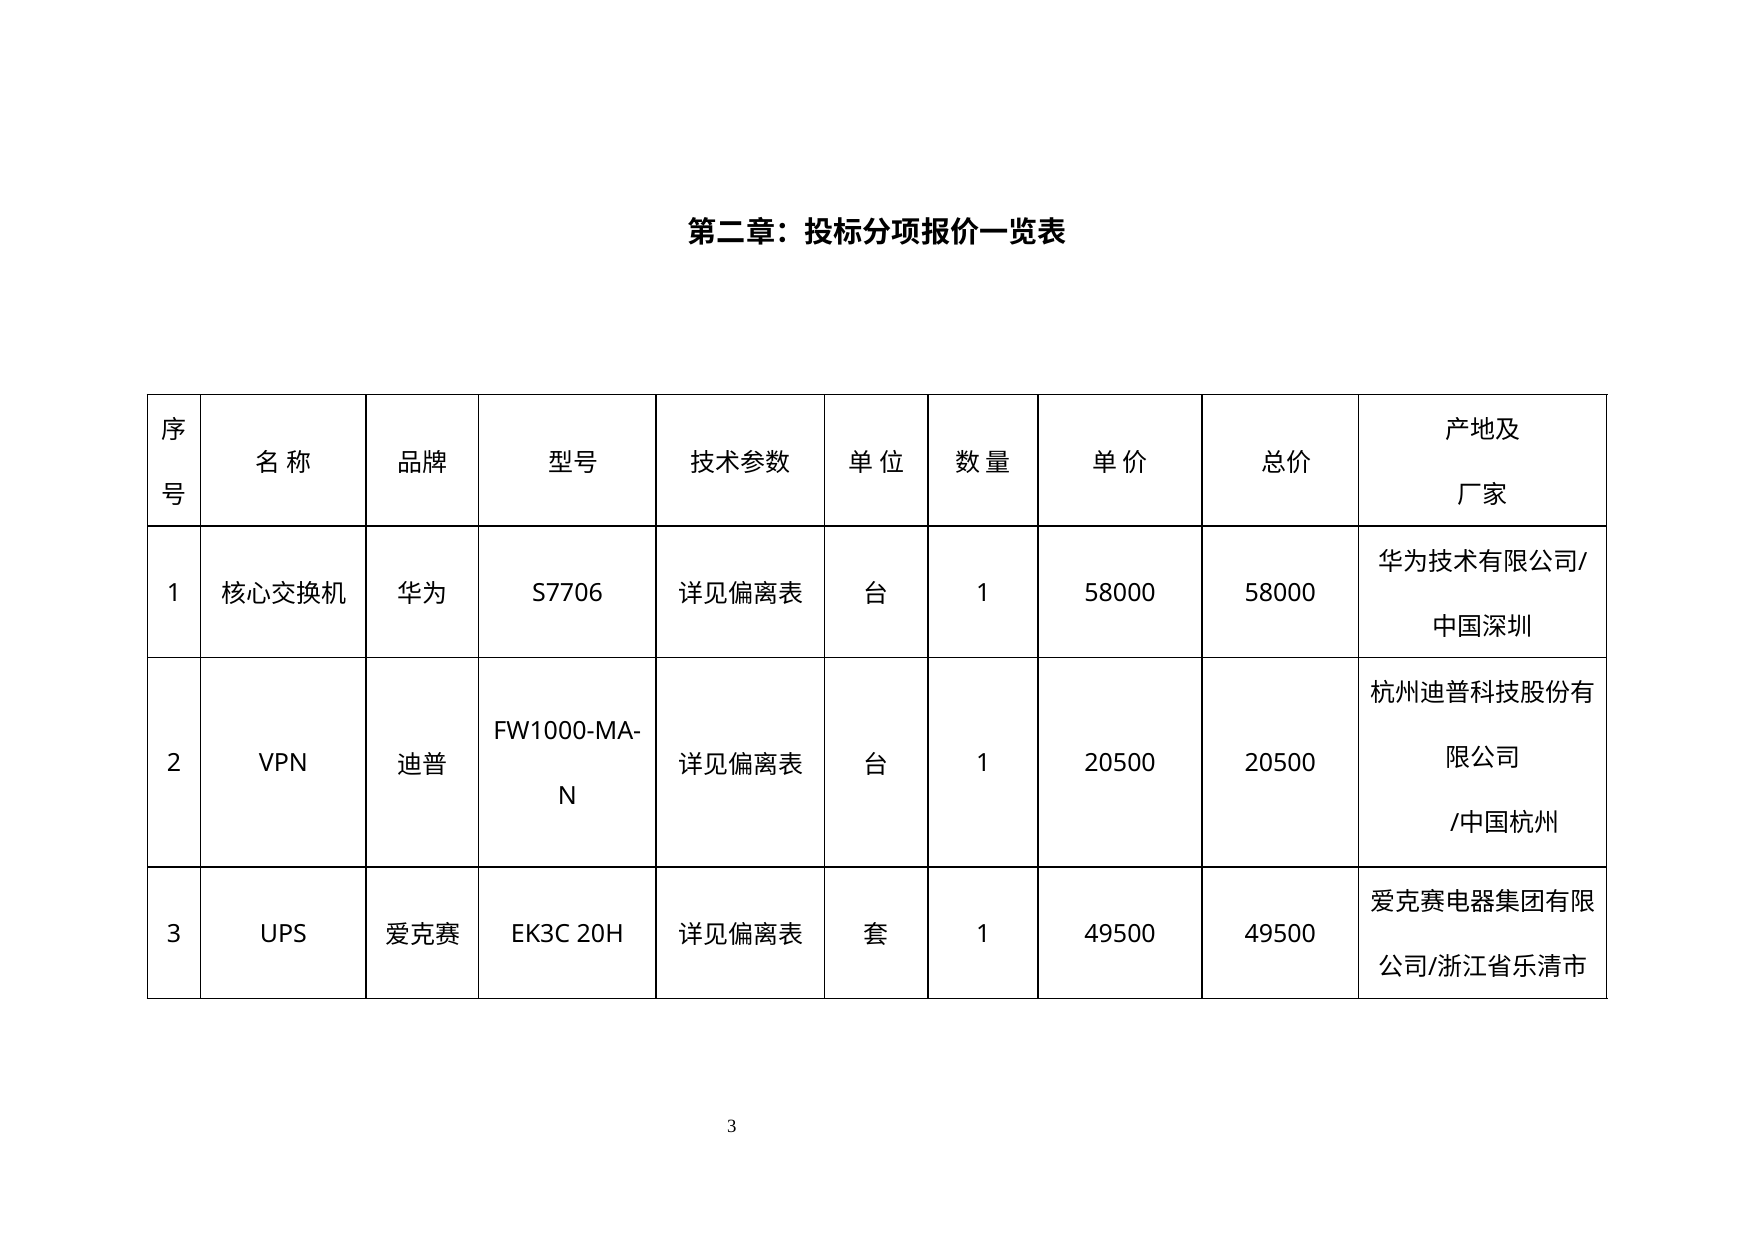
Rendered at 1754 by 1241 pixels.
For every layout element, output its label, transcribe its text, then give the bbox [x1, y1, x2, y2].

table_cell 杭州迪普科技股份有限公司 /中国杭州 [1359, 658, 1606, 866]
table_header 型号 [479, 395, 655, 525]
table_header 总价 [1203, 395, 1358, 525]
table_header 单 位 [825, 395, 927, 525]
table_cell 2 [148, 658, 200, 866]
table_cell 1 [148, 527, 200, 657]
table_cell 台 [825, 658, 927, 866]
table_cell 详见偏离表 [657, 658, 824, 866]
table_cell FW1000-MA-N [479, 658, 655, 866]
table_header 技术参数 [657, 395, 824, 525]
table_cell 华为 [367, 527, 478, 657]
table_cell S7706 [479, 527, 655, 657]
table_cell 3 [148, 868, 200, 997]
table_header 产地及 厂家 [1359, 395, 1606, 525]
table_cell 1 [929, 868, 1037, 997]
table_header 序号 [148, 395, 200, 525]
table_cell 1 [929, 527, 1037, 657]
table_cell 核心交换机 [201, 527, 365, 657]
table_cell 20500 [1039, 658, 1201, 866]
table_cell 套 [825, 868, 927, 997]
table_cell EK3C 20H [479, 868, 655, 997]
table_cell 详见偏离表 [657, 527, 824, 657]
table_cell 49500 [1203, 868, 1358, 997]
table_header 单 价 [1039, 395, 1201, 525]
table_header 数 量 [929, 395, 1037, 525]
table_cell 爱克赛 [367, 868, 478, 997]
table_cell VPN [201, 658, 365, 866]
table_cell 49500 [1039, 868, 1201, 997]
table_cell 爱克赛电器集团有限公司/浙江省乐清市 [1359, 868, 1606, 997]
table_cell 详见偏离表 [657, 868, 824, 997]
table_header 名 称 [201, 395, 365, 525]
table_cell 1 [929, 658, 1037, 866]
table_cell UPS [201, 868, 365, 997]
table_cell 20500 [1203, 658, 1358, 866]
table_cell 迪普 [367, 658, 478, 866]
table_cell 华为技术有限公司/中国深圳 [1359, 527, 1606, 657]
list 第二章：投标分项报价一览表 [150, 198, 1604, 263]
table_cell 台 [825, 527, 927, 657]
table_cell 58000 [1039, 527, 1201, 657]
table_cell 58000 [1203, 527, 1358, 657]
table_header 品牌 [367, 395, 478, 525]
